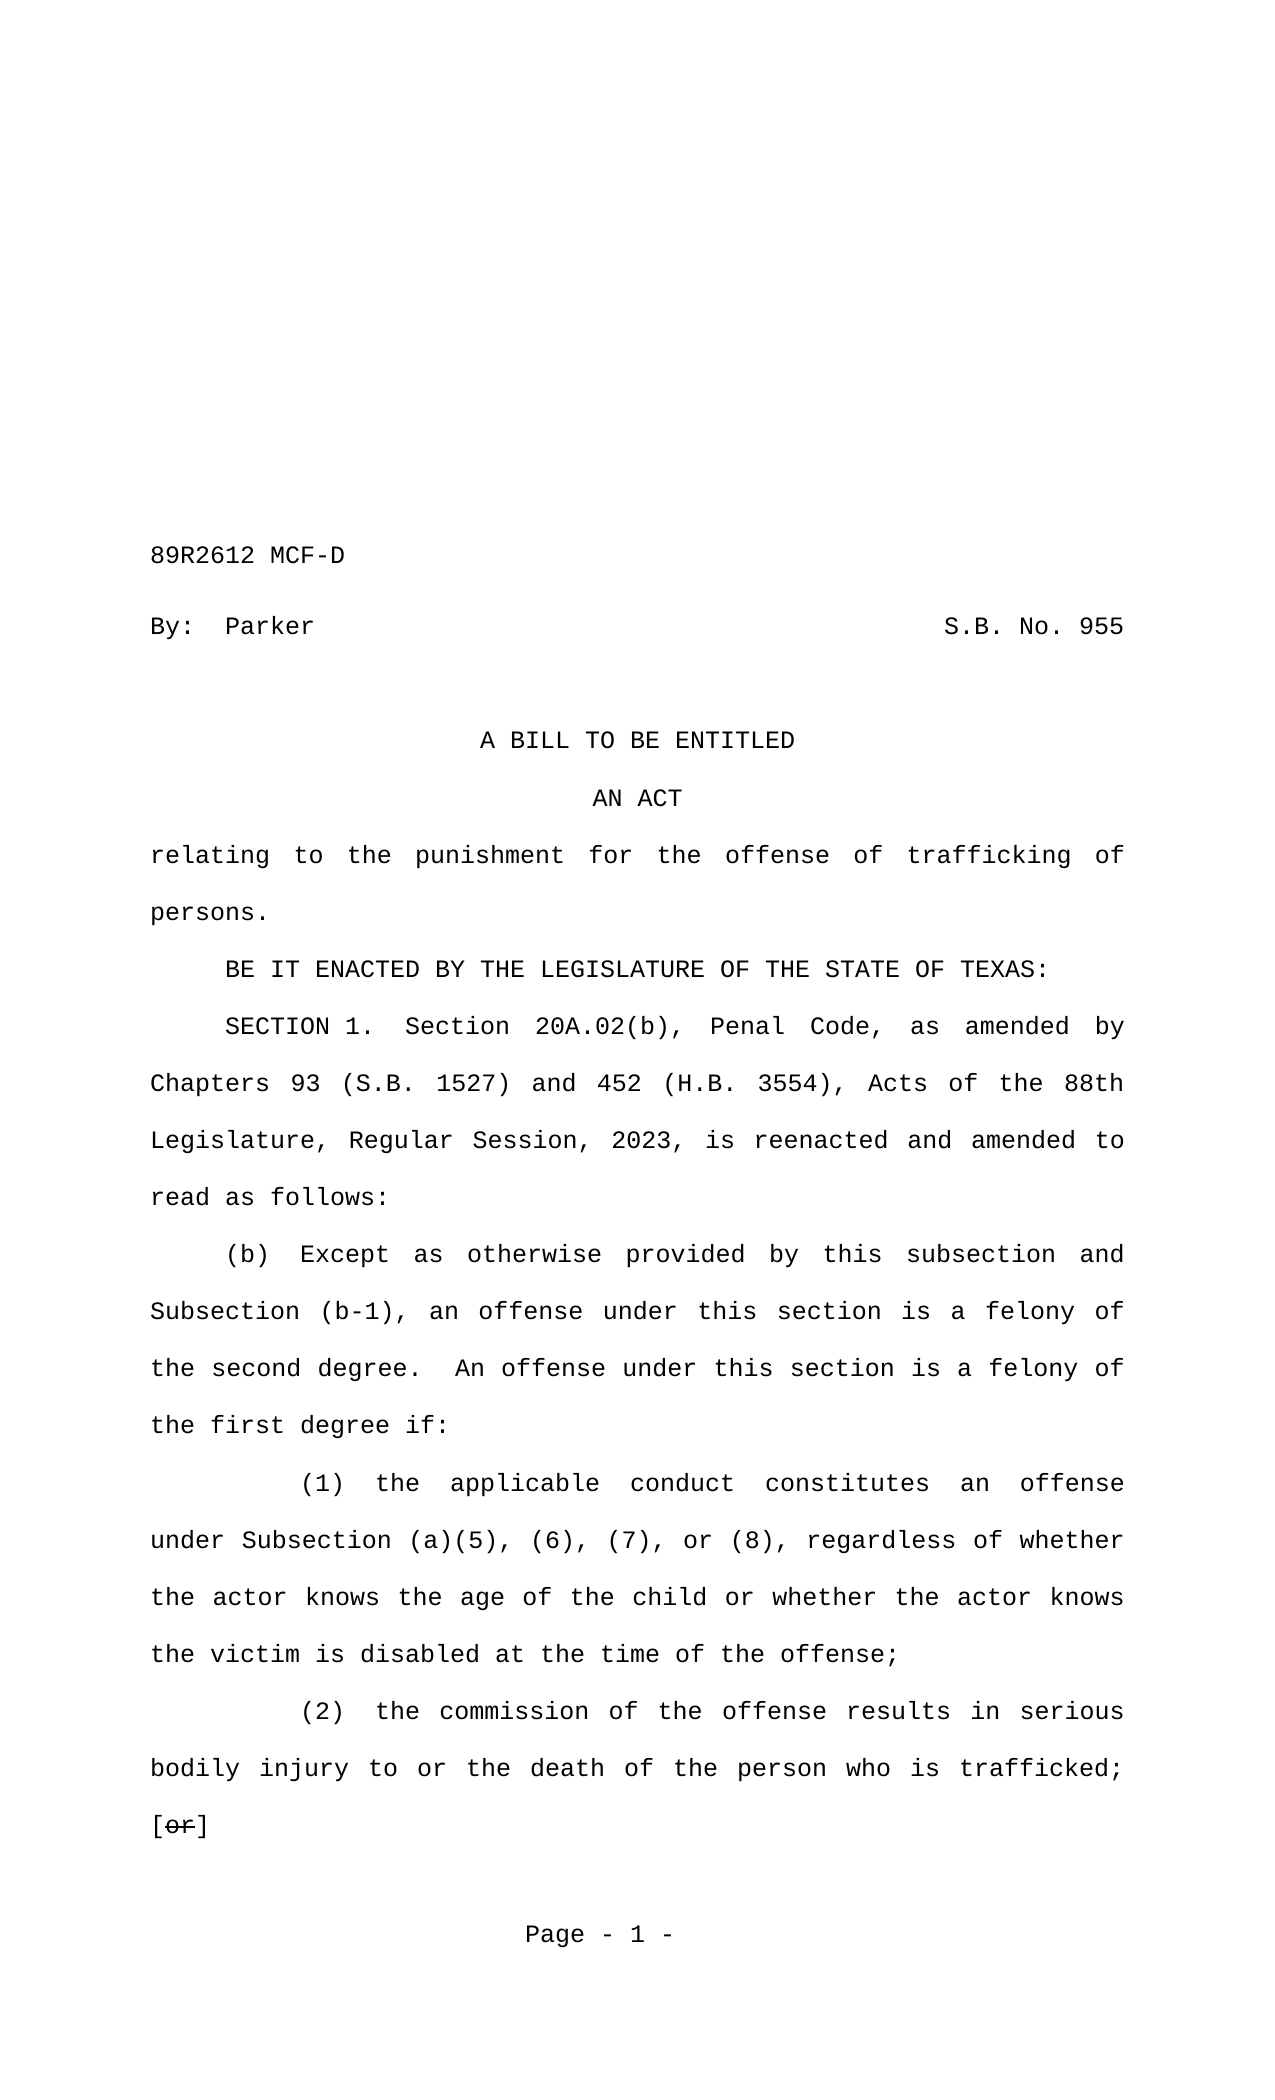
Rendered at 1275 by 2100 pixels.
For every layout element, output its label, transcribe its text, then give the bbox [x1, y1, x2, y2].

text relating to the punishment for the offense of trafficking of persons. [150, 842, 1125, 928]
text By: Parker S.B. No. 955 [150, 614, 1125, 642]
text SECTION 1. Section 20A.02(b), Penal Code, as amended by Chapters 93 (S.B. 1527) and 452 (H.B. 3554), Acts of the 88th Legislature, Regular Session, 2023, is reenacted and amended to read as follows: [150, 1013, 1125, 1213]
text A BILL TO BE ENTITLED [150, 728, 1125, 756]
text 89R2612 MCF-D [150, 542, 1125, 571]
text BE IT ENACTED BY THE LEGISLATURE OF THE STATE OF TEXAS: [150, 956, 1125, 985]
text (b) Except as otherwise provided by this subsection and Subsection (b-1), an offense under this section is a felony of the second degree. An offense under this section is a felony of the first degree if: [150, 1242, 1125, 1441]
text AN ACT [150, 785, 1125, 813]
text (2) the commission of the offense results in serious bodily injury to or the death of the person who is trafficked; [or] [150, 1698, 1125, 1841]
text (1) the applicable conduct constitutes an offense under Subsection (a)(5), (6), (7), or (8), regardless of whether the actor knows the age of the child or whether the actor knows the victim is disabled at the time of the offense; [150, 1470, 1125, 1670]
